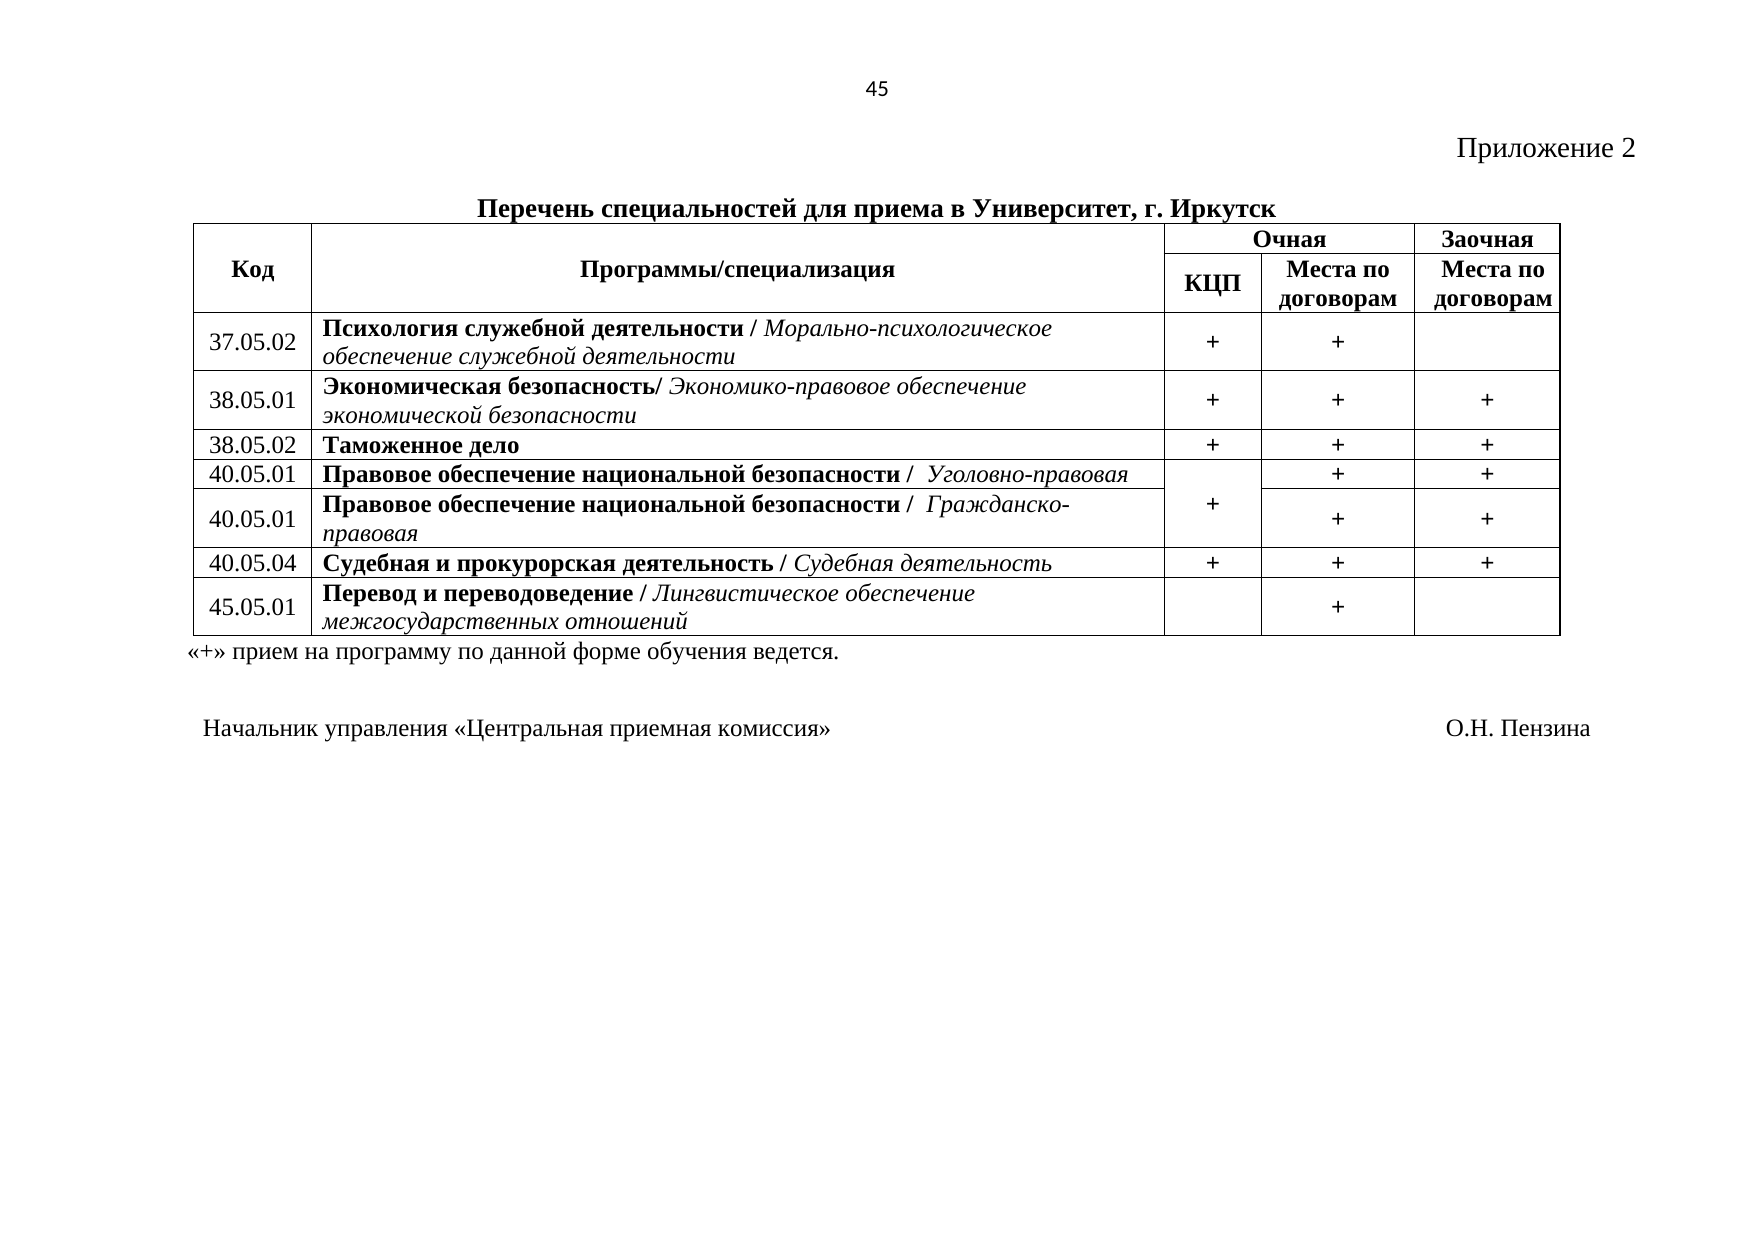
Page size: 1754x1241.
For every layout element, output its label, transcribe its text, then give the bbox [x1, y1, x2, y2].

table_cell Правовое обеспечение национальной безопасности / Гражданско-правовая [312, 489, 1164, 547]
table_cell КЦП [1165, 254, 1261, 312]
table_cell 38.05.01 [194, 371, 311, 429]
table_cell Судебная и прокурорская деятельность / Судебная деятельность [312, 548, 1164, 577]
table_cell 40.05.01 [194, 460, 311, 488]
table_header Заочная [1415, 224, 1559, 253]
table_cell Психология служебной деятельности / Морально-психологическое обеспечение служебной деятельности [312, 313, 1164, 370]
table_cell Места по договорам [1262, 254, 1414, 312]
table_cell 37.05.02 [194, 313, 311, 370]
text Перечень специальностей для приема в Университет, г. Иркутск [118, 192, 1636, 223]
table_cell + [1262, 371, 1414, 429]
text Начальник управления «Центральная приемная комиссия» О.Н. ПензинаПриложение 2 [118, 130, 1636, 163]
table_cell + [1262, 430, 1414, 458]
table_cell + [1262, 313, 1414, 370]
table_cell + [1415, 460, 1559, 488]
table_cell + [1165, 371, 1261, 429]
table_cell [1415, 578, 1559, 635]
table_cell [1415, 313, 1559, 370]
table_cell [1165, 578, 1261, 635]
table_cell Правовое обеспечение национальной безопасности / Уголовно-правовая [312, 460, 1164, 488]
table_cell + [1262, 460, 1414, 488]
table_cell Перевод и переводоведение / Лингвистическое обеспечение межгосударственных отношений [312, 578, 1164, 635]
table_cell + [1415, 371, 1559, 429]
table_cell + [1165, 430, 1261, 458]
table_header Очная [1165, 224, 1414, 253]
table_header Программы/специализация [312, 224, 1164, 312]
table_cell Таможенное дело [312, 430, 1164, 458]
table_cell + [1262, 489, 1414, 547]
table_cell Места по договорам [1415, 254, 1559, 312]
table_cell 40.05.01 [194, 489, 311, 547]
table_cell 38.05.02 [194, 430, 311, 458]
table_cell 40.05.04 [194, 548, 311, 577]
table_cell + [1415, 489, 1559, 547]
table_cell + [1165, 313, 1261, 370]
table_cell + [1262, 548, 1414, 577]
table_header Код [194, 224, 311, 312]
table_cell Экономическая безопасность/ Экономико-правовое обеспечение экономической безопасности [312, 371, 1164, 429]
table_cell + [1262, 578, 1414, 635]
table_cell + [1415, 430, 1559, 458]
table_cell + [1415, 548, 1559, 577]
table_cell + [1165, 460, 1261, 547]
table_cell + [1165, 548, 1261, 577]
text Начальник управления «Центральная приемная комиссия» О.Н. Пензина [118, 713, 1636, 741]
text «+» прием на программу по данной форме обучения ведется. [118, 636, 1636, 665]
table_cell 45.05.01 [194, 578, 311, 635]
